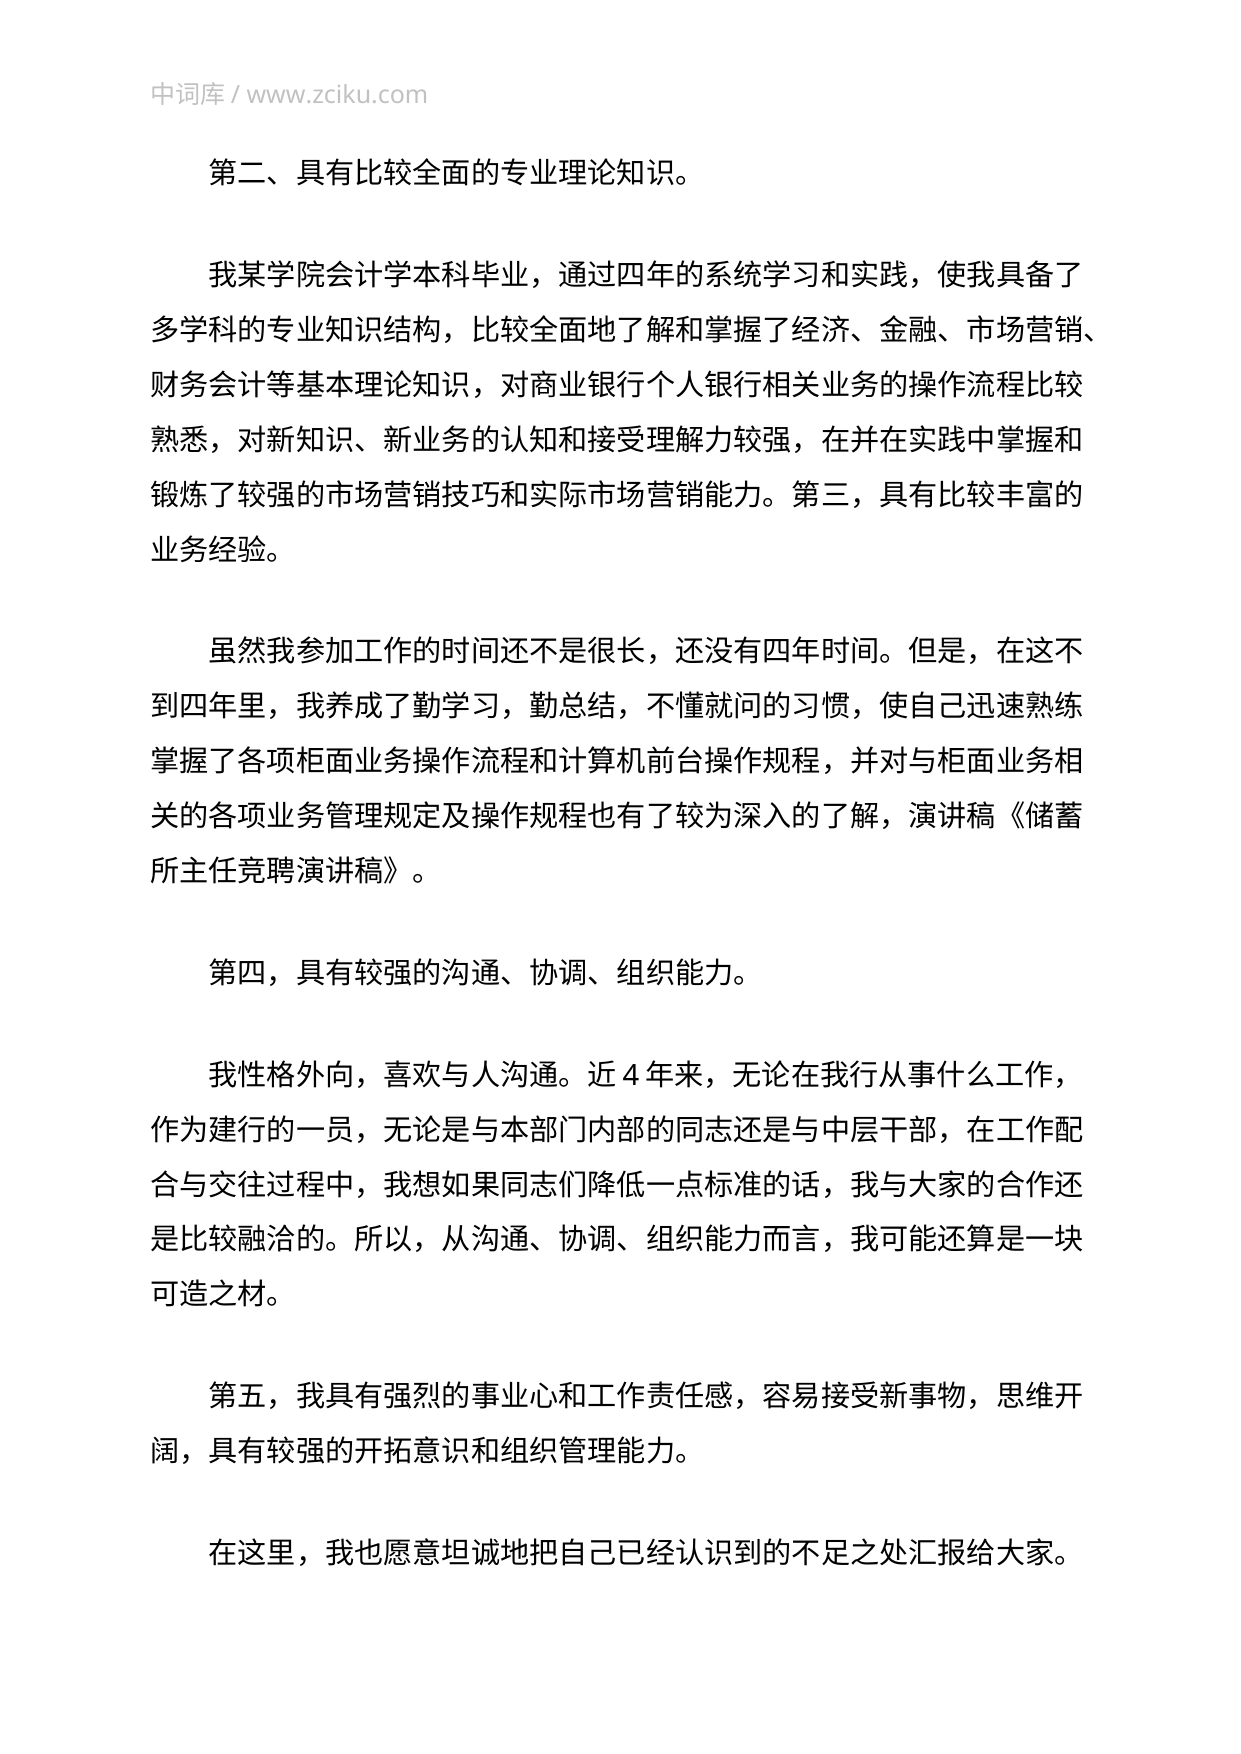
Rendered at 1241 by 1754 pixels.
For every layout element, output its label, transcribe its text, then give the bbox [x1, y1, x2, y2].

text 第二、具有比较全面的专业理论知识。 [150, 150, 1090, 192]
text 第四，具有较强的沟通、协调、组织能力。 [150, 949, 1090, 992]
text 我性格外向，喜欢与人沟通。近4年来，无论在我行从事什么工作，作为建行的一员，无论是与本部门内部的同志还是与中层干部，在工作配合与交往过程中，我想如果同志们降低一点标准的话，我与大家的合作还是比较融洽的。所以，从沟通、协调、组织能力而言，我可能还算是一块可造之材。 [150, 1051, 1090, 1313]
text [150, 1529, 1090, 1572]
text 我某学院会计学本科毕业，通过四年的系统学习和实践，使我具备了多学科的专业知识结构，比较全面地了解和掌握了经济、金融、市场营销、财务会计等基本理论知识，对商业银行个人银行相关业务的操作流程比较熟悉，对新知识、新业务的认知和接受理解力较强，在并在实践中掌握和锻炼了较强的市场营销技巧和实际市场营销能力。第三，具有比较丰富的业务经验。 [150, 252, 1090, 568]
text 虽然我参加工作的时间还不是很长，还没有四年时间。但是，在这不到四年里，我养成了勤学习，勤总结，不懂就问的习惯，使自己迅速熟练掌握了各项柜面业务操作流程和计算机前台操作规程，并对与柜面业务相关的各项业务管理规定及操作规程也有了较为深入的了解，演讲稿《储蓄所主任竞聘演讲稿》。 [150, 628, 1090, 890]
text 第五，我具有强烈的事业心和工作责任感，容易接受新事物，思维开阔，具有较强的开拓意识和组织管理能力。 [150, 1373, 1090, 1470]
